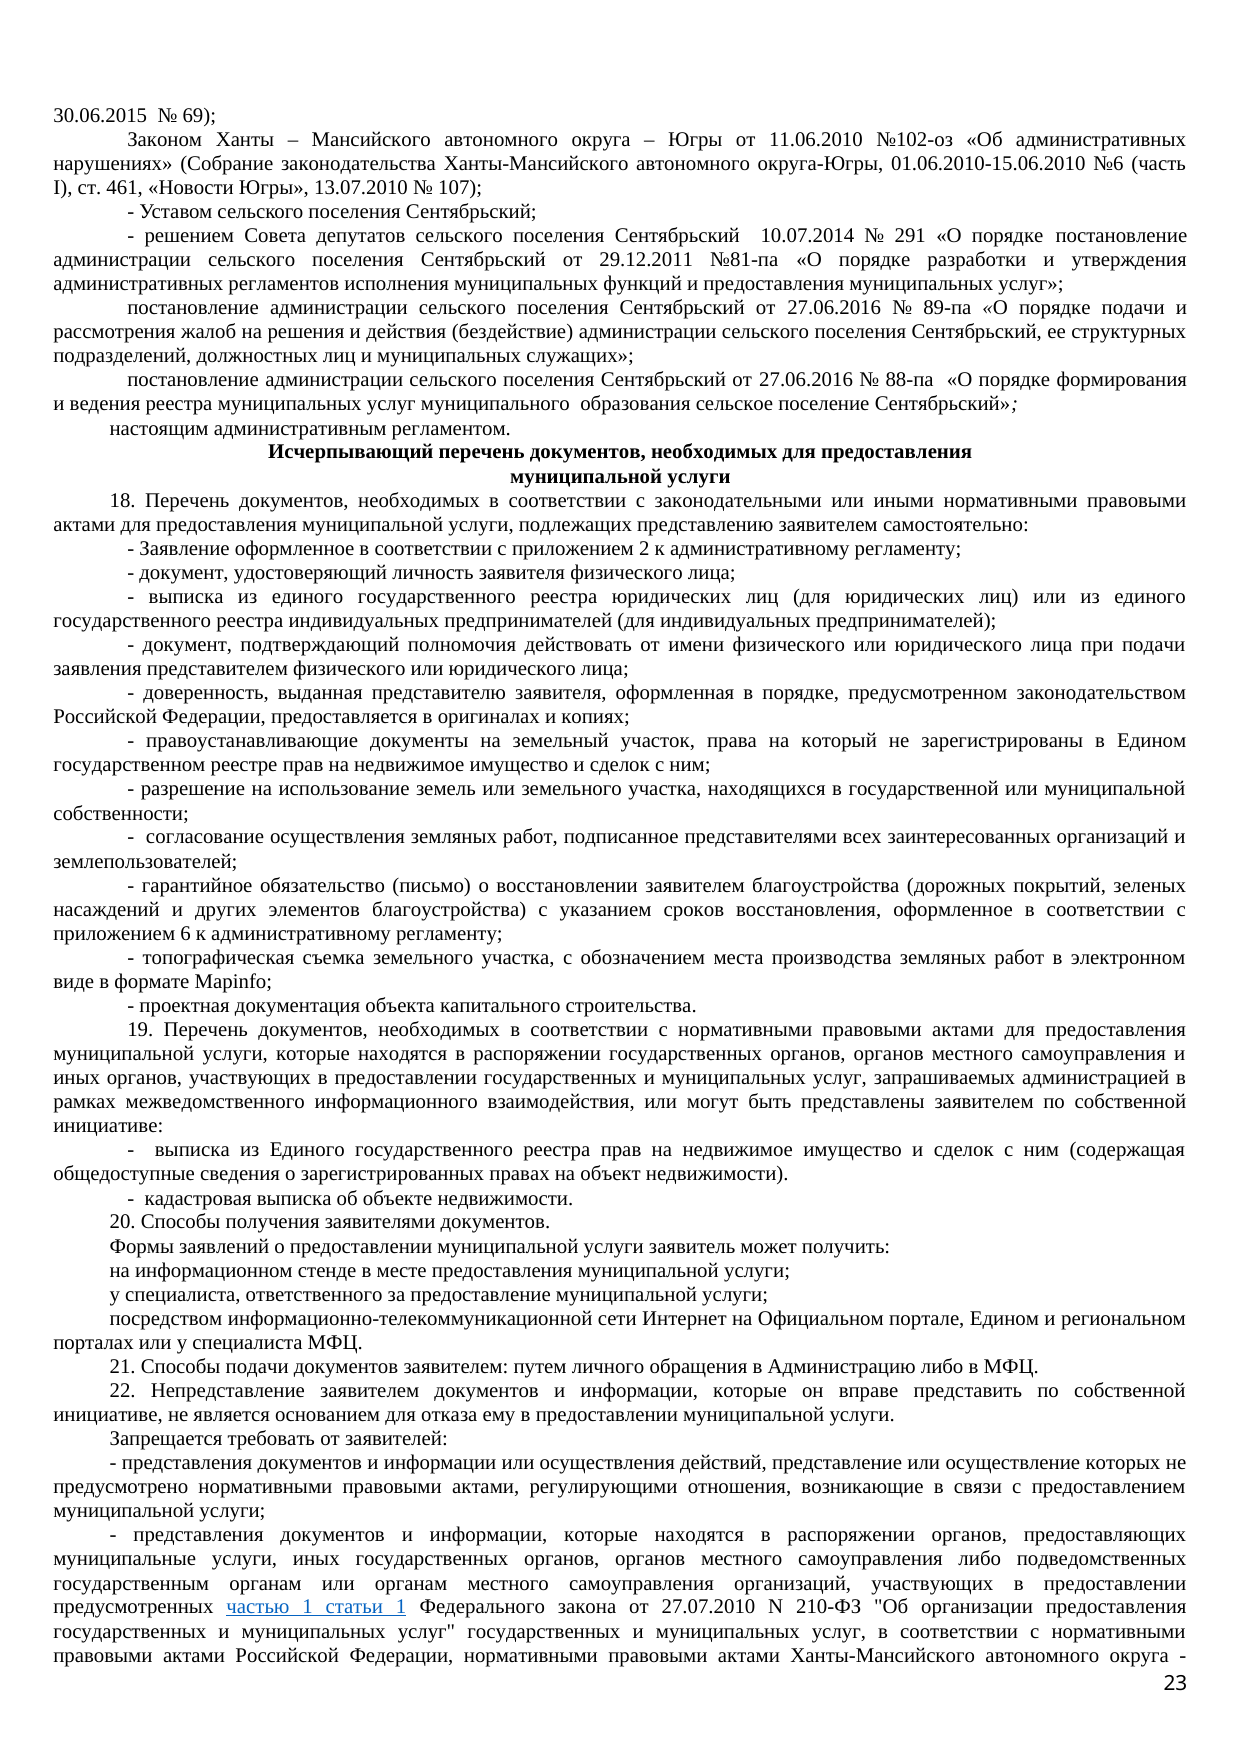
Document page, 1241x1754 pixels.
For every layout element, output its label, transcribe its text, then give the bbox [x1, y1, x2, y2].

text постановление администрации сельского поселения Сентябрьский от 27.06.2016 № 88-па «О порядке формирования и ведения реестра муниципальных услуг муниципального образования сельское поселение Сентябрьский»; [53, 367, 1187, 415]
text 21. Способы подачи документов заявителем: путем личного обращения в Администрацию либо в МФЦ. [53, 1354, 1187, 1378]
text - топографическая съемка земельного участка, с обозначением места производства земляных работ в электронном виде в формате Mapinfo; [53, 945, 1187, 993]
text посредством информационно-телекоммуникационной сети Интернет на Официальном портале, Едином и региональном порталах или у специалиста МФЦ. [53, 1306, 1187, 1354]
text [53, 1522, 1187, 1667]
text - решением Совета депутатов сельского поселения Сентябрьский 10.07.2014 № 291 «О порядке постановление администрации сельского поселения Сентябрьский от 29.12.2011 №81-па «О порядке разработки и утверждения административных регламентов исполнения муниципальных функций и предоставления муниципальных услуг»; [53, 223, 1187, 295]
text - правоустанавливающие документы на земельный участок, права на который не зарегистрированы в Едином государственном реестре прав на недвижимое имущество и сделок с ним; [53, 728, 1187, 776]
text Запрещается требовать от заявителей: [53, 1426, 1187, 1450]
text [53, 103, 1187, 127]
text - документ, удостоверяющий личность заявителя физического лица; [53, 560, 1187, 584]
text - проектная документация объекта капитального строительства. [53, 993, 1187, 1017]
text - Заявление оформленное в соответствии с приложением 2 к административному регламенту; [53, 536, 1187, 560]
text Законом Ханты – Мансийского автономного округа – Югры от 11.06.2010 №102-оз «Об административных нарушениях» (Собрание законодательства Ханты-Мансийского автономного округа-Югры, 01.06.2010-15.06.2010 №6 (часть I), ст. 461, «Новости Югры», 13.07.2010 № 107); [53, 127, 1187, 199]
text 18. Перечень документов, необходимых в соответствии с законодательными или иными нормативными правовыми актами для предоставления муниципальной услуги, подлежащих представлению заявителем самостоятельно: [53, 488, 1187, 536]
text муниципальной услуги [53, 463, 1187, 488]
text у специалиста, ответственного за предоставление муниципальной услуги; [53, 1282, 1187, 1306]
text постановление администрации сельского поселения Сентябрьский от 27.06.2016 № 89-па «О порядке подачи и рассмотрения жалоб на решения и действия (бездействие) администрации сельского поселения Сентябрьский, ее структурных подразделений, должностных лиц и муниципальных служащих»; [53, 295, 1187, 367]
text на информационном стенде в месте предоставления муниципальной услуги; [53, 1258, 1187, 1282]
text - кадастровая выписка об объекте недвижимости. [53, 1185, 1187, 1209]
text 19. Перечень документов, необходимых в соответствии с нормативными правовыми актами для предоставления муниципальной услуги, которые находятся в распоряжении государственных органов, органов местного самоуправления и иных органов, участвующих в предоставлении государственных и муниципальных услуг, запрашиваемых администрацией в рамках межведомственного информационного взаимодействия, или могут быть представлены заявителем по собственной инициативе: [53, 1017, 1187, 1137]
text настоящим административным регламентом. [53, 415, 1187, 439]
text - гарантийное обязательство (письмо) о восстановлении заявителем благоустройства (дорожных покрытий, зеленых насаждений и других элементов благоустройства) с указанием сроков восстановления, оформленное в соответствии с приложением 6 к административному регламенту; [53, 873, 1187, 945]
text - согласование осуществления земляных работ, подписанное представителями всех заинтересованных организаций и землепользователей; [53, 824, 1187, 873]
text Исчерпывающий перечень документов, необходимых для предоставления [53, 439, 1187, 463]
text 20. Способы получения заявителями документов. [53, 1209, 1187, 1233]
text Формы заявлений о предоставлении муниципальной услуги заявитель может получить: [53, 1233, 1187, 1258]
text - доверенность, выданная представителю заявителя, оформленная в порядке, предусмотренном законодательством Российской Федерации, предоставляется в оригиналах и копиях; [53, 680, 1187, 728]
text - Уставом сельского поселения Сентябрьский; [127, 199, 1187, 223]
text 22. Непредставление заявителем документов и информации, которые он вправе представить по собственной инициативе, не является основанием для отказа ему в предоставлении муниципальной услуги. [53, 1378, 1187, 1426]
text - разрешение на использование земель или земельного участка, находящихся в государственной или муниципальной собственности; [53, 776, 1187, 824]
text - выписка из единого государственного реестра юридических лиц (для юридических лиц) или из единого государственного реестра индивидуальных предпринимателей (для индивидуальных предпринимателей); [53, 584, 1187, 632]
text - документ, подтверждающий полномочия действовать от имени физического или юридического лица при подачи заявления представителем физического или юридического лица; [53, 632, 1187, 680]
text - представления документов и информации или осуществления действий, представление или осуществление которых не предусмотрено нормативными правовыми актами, регулирующими отношения, возникающие в связи с предоставлением муниципальной услуги; [53, 1450, 1187, 1522]
text - выписка из Единого государственного реестра прав на недвижимое имущество и сделок с ним (содержащая общедоступные сведения о зарегистрированных правах на объект недвижимости). [53, 1137, 1187, 1185]
